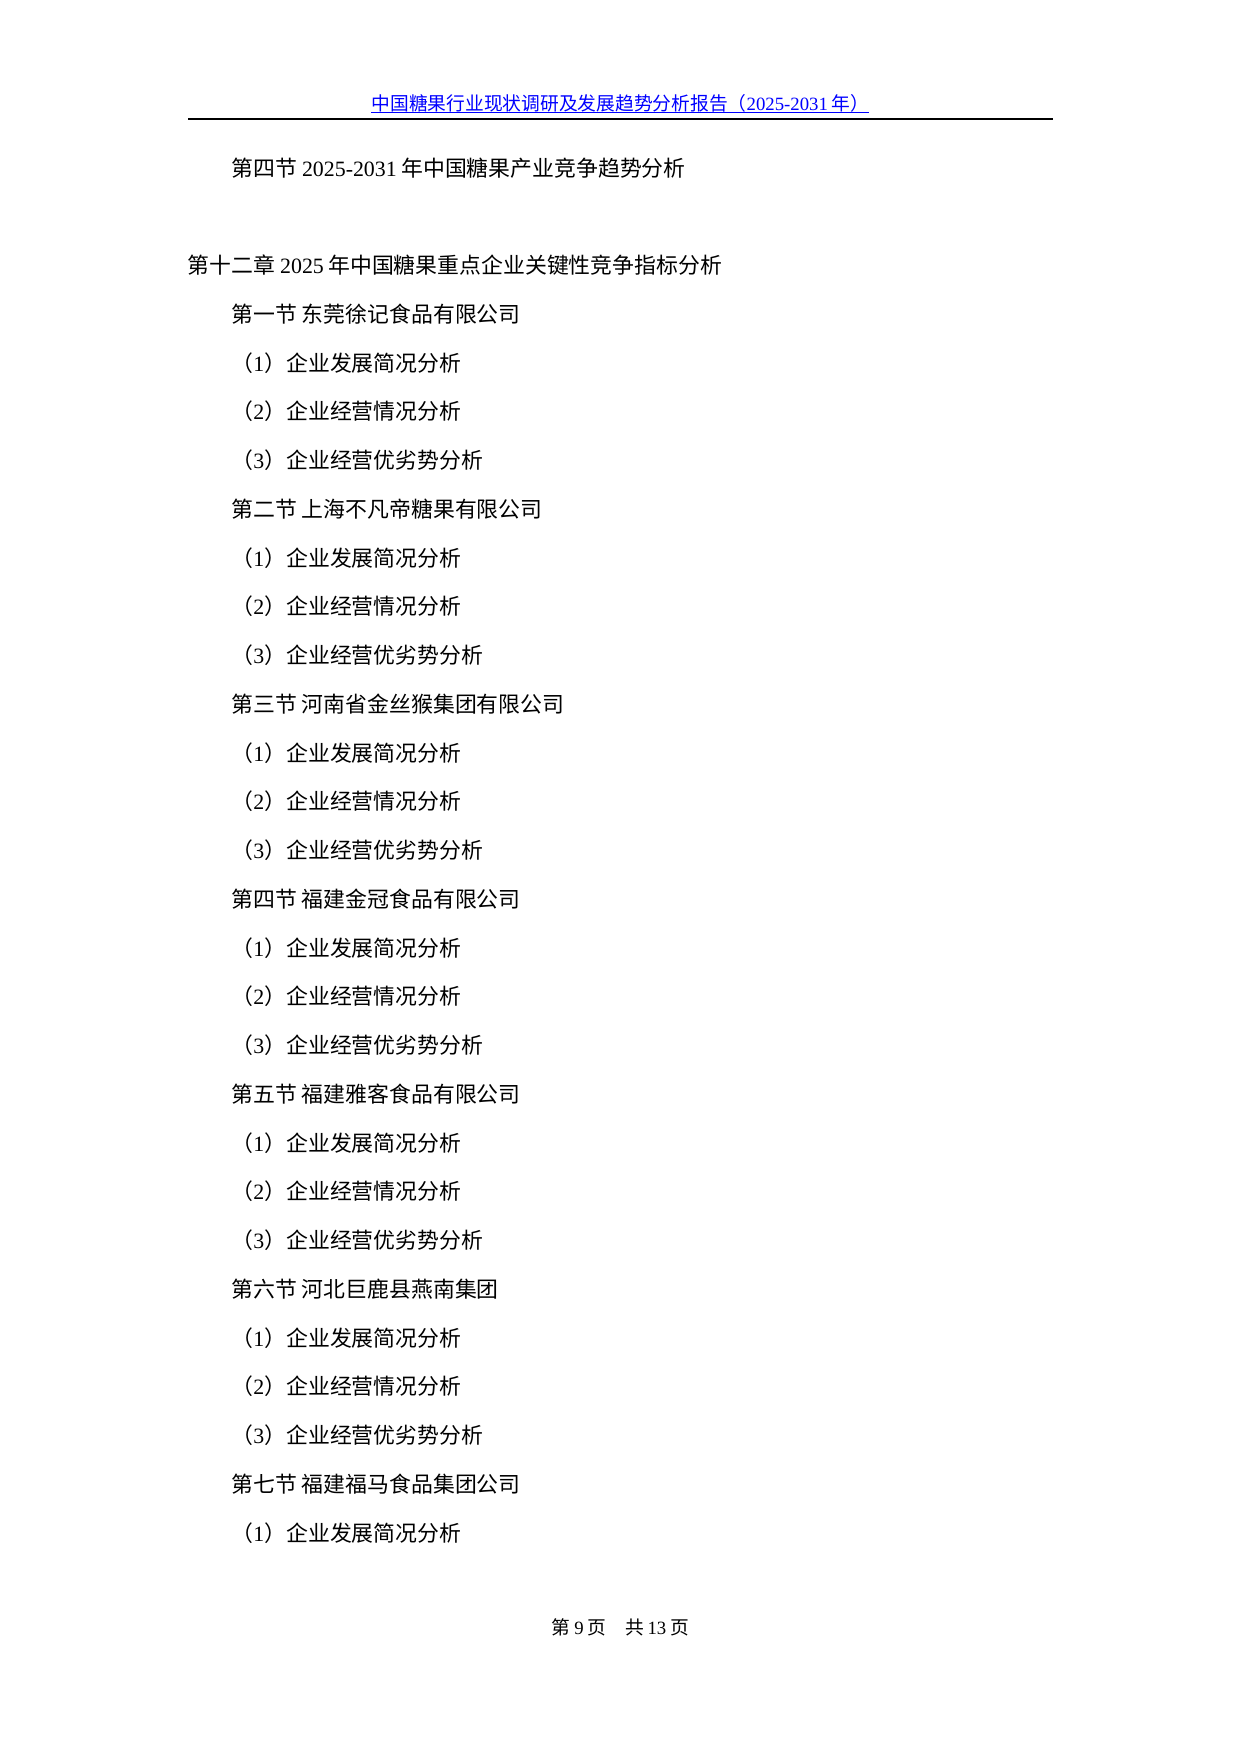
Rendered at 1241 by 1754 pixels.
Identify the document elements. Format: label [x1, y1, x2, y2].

text [187, 150, 1053, 1548]
